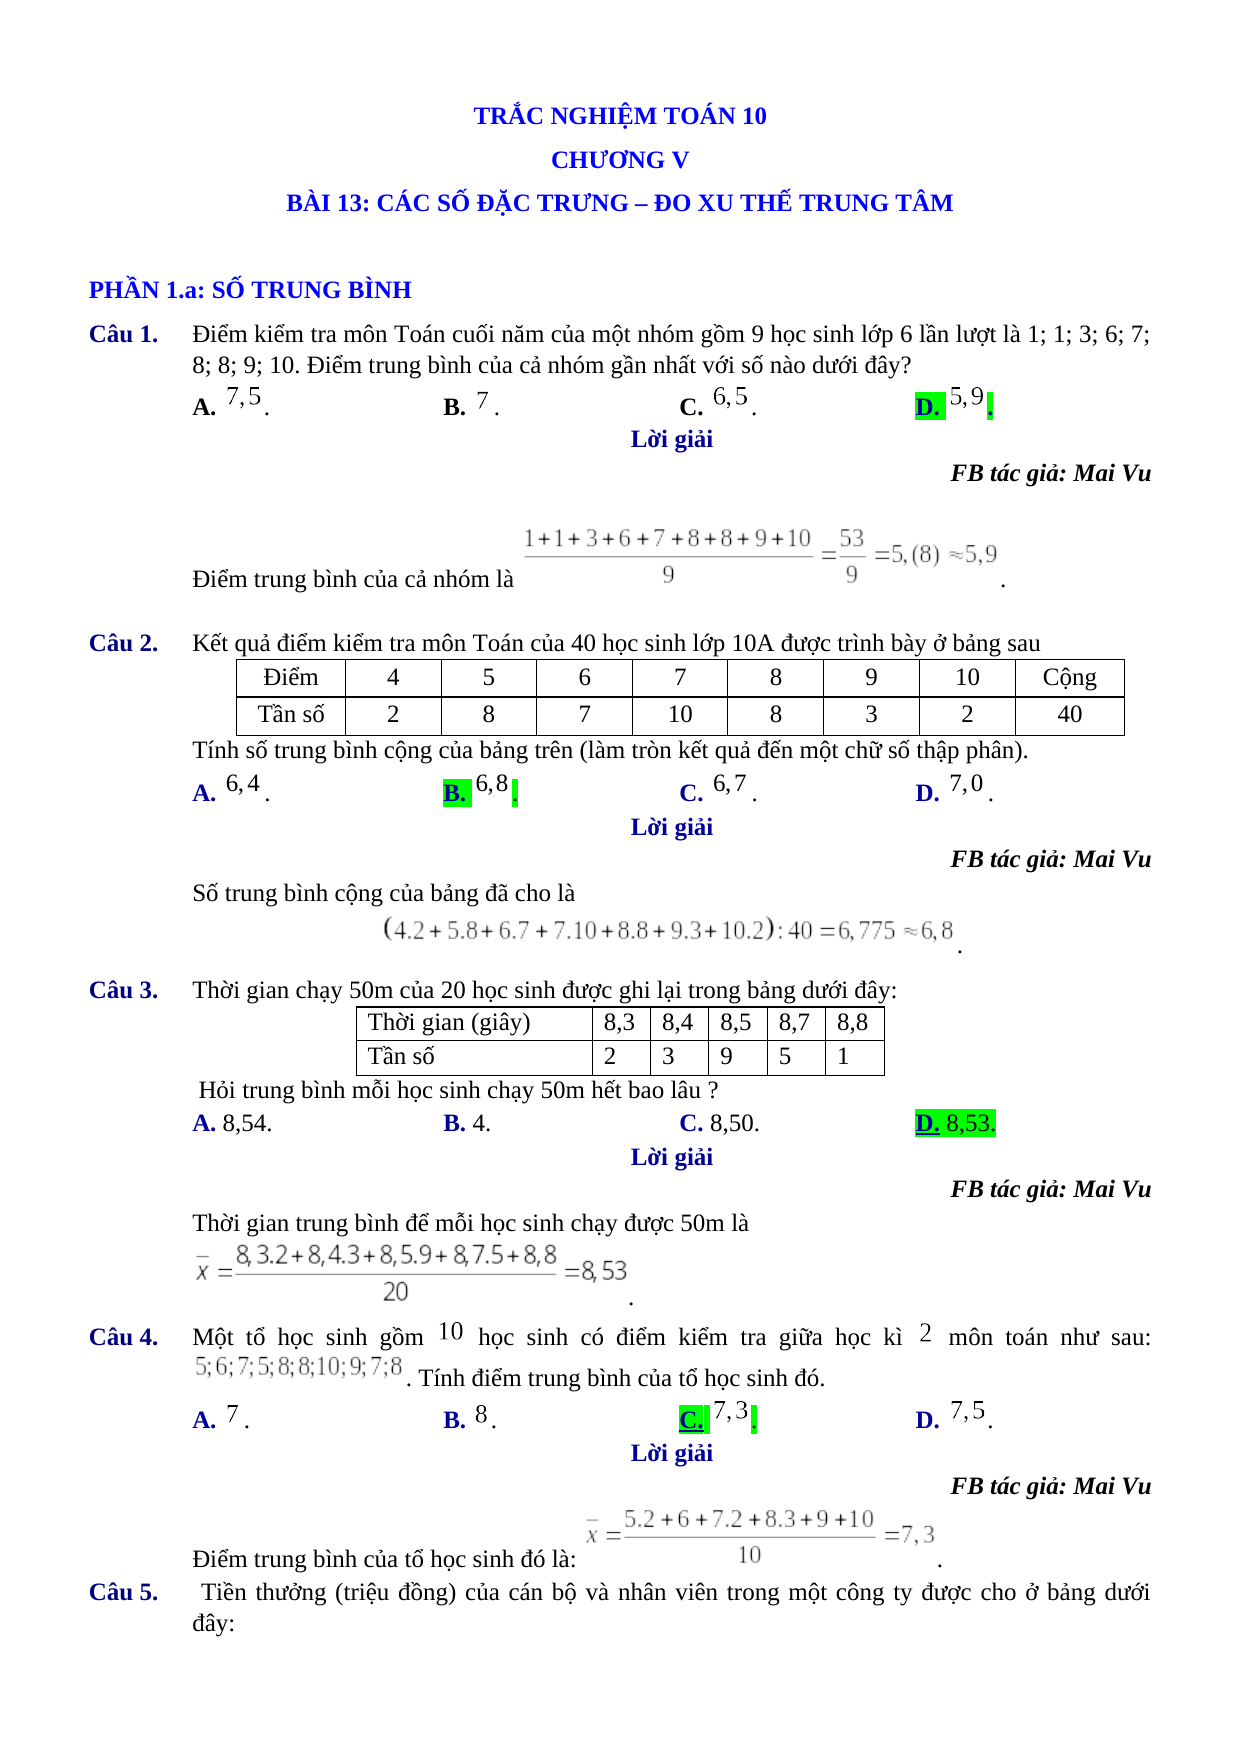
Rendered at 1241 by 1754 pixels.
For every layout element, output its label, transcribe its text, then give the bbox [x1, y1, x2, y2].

text BÀI 13: CÁC SỐ ĐẶC TRƯNG – ĐO XU THẾ TRUNG TÂM [89, 188, 1152, 217]
table_header 7 [633, 660, 727, 696]
table_cell 1 [826, 1041, 884, 1074]
text TRẮC NGHIỆM TOÁN 10 [89, 101, 1152, 130]
text Số trung bình cộng của bảng đã cho là [192, 878, 1152, 906]
text Tính số trung bình cộng của bảng trên (làm tròn kết quả đến một chữ số thập phân). [192, 736, 1152, 764]
table_cell 8 [442, 698, 536, 734]
table_cell 3 [651, 1041, 708, 1074]
table_cell 8 [728, 698, 823, 734]
text CHƯƠNG V [89, 145, 1152, 173]
table_cell 9 [709, 1041, 767, 1074]
table_cell 7 [537, 698, 632, 734]
list Tiền thưởng (triệu đồng) của cán bộ và nhân viên trong một công ty được cho ở bảng dưới đây: [89, 1577, 1152, 1637]
table_header 8 [728, 660, 823, 696]
list . [192, 1241, 1152, 1311]
table_header 5 [442, 660, 536, 696]
list A. . B. . C. . D. . [192, 381, 1152, 420]
table_header 8,7 [768, 1008, 825, 1040]
list A. . B. . C. . D. . [192, 1394, 1152, 1434]
table_cell 2 [920, 698, 1015, 734]
text FB tác giả: Mai Vu [189, 844, 1152, 873]
list Điểm kiểm tra môn Toán cuối năm của một nhóm gồm 9 học sinh lớp 6 lần lượt là 1; 1; 3; 6; 7; 8; 8; 9; 10. Điểm trung bình của cả nhóm gần nhất với số nào dưới đây? [89, 319, 1152, 379]
list Điểm trung bình của cả nhóm là . [192, 524, 1152, 593]
table_header Cộng [1016, 660, 1124, 696]
table_header 6 [537, 660, 632, 696]
table_cell 2 [346, 698, 441, 734]
table_header Thời gian (giây) [357, 1008, 592, 1040]
text A. . B. . C. . D. . [192, 768, 1152, 807]
text PHẦN 1.a: SỐ TRUNG BÌNH [89, 275, 1152, 304]
table_cell Tần số [237, 698, 345, 734]
table_cell 5 [768, 1041, 825, 1074]
text Lời giải [192, 1438, 1152, 1467]
table_cell Tần số [357, 1041, 592, 1074]
table_header 8,8 [826, 1008, 884, 1040]
list Điểm trung bình của tổ học sinh đó là: . [192, 1504, 1152, 1573]
table_cell 2 [593, 1041, 650, 1074]
list Thời gian chạy 50m của 20 học sinh được ghi lại trong bảng dưới đây: [89, 975, 1152, 1004]
text FB tác giả: Mai Vu [189, 1174, 1152, 1203]
list Hỏi trung bình mỗi học sinh chạy 50m hết bao lâu ? [192, 1076, 1152, 1104]
text FB tác giả: Mai Vu [189, 1471, 1152, 1500]
list A. 8,54. B. 4. C. 8,50. D. 8,53. [192, 1108, 1152, 1137]
list Kết quả điểm kiểm tra môn Toán của 40 học sinh lớp 10A được trình bày ở bảng sau [89, 628, 1152, 657]
text . [192, 911, 1152, 958]
list Một tổ học sinh gồm học sinh có điểm kiểm tra giữa học kì môn toán như sau: . Tính điểm trung bình của tổ học sinh đó. [89, 1315, 1152, 1392]
table_header 8,4 [651, 1008, 708, 1040]
table_header 4 [346, 660, 441, 696]
table_cell 10 [633, 698, 727, 734]
table_cell 3 [824, 698, 919, 734]
list Thời gian trung bình để mỗi học sinh chạy được 50m là [192, 1208, 1152, 1236]
text FB tác giả: Mai Vu [189, 458, 1152, 486]
table_header Điểm [237, 660, 345, 696]
table_header 9 [824, 660, 919, 696]
text Lời giải [192, 424, 1152, 453]
table_header 8,5 [709, 1008, 767, 1040]
table_header 8,3 [593, 1008, 650, 1040]
table_header 10 [920, 660, 1015, 696]
text Lời giải [192, 1142, 1152, 1170]
text Lời giải [192, 812, 1152, 840]
table_cell 40 [1016, 698, 1124, 734]
